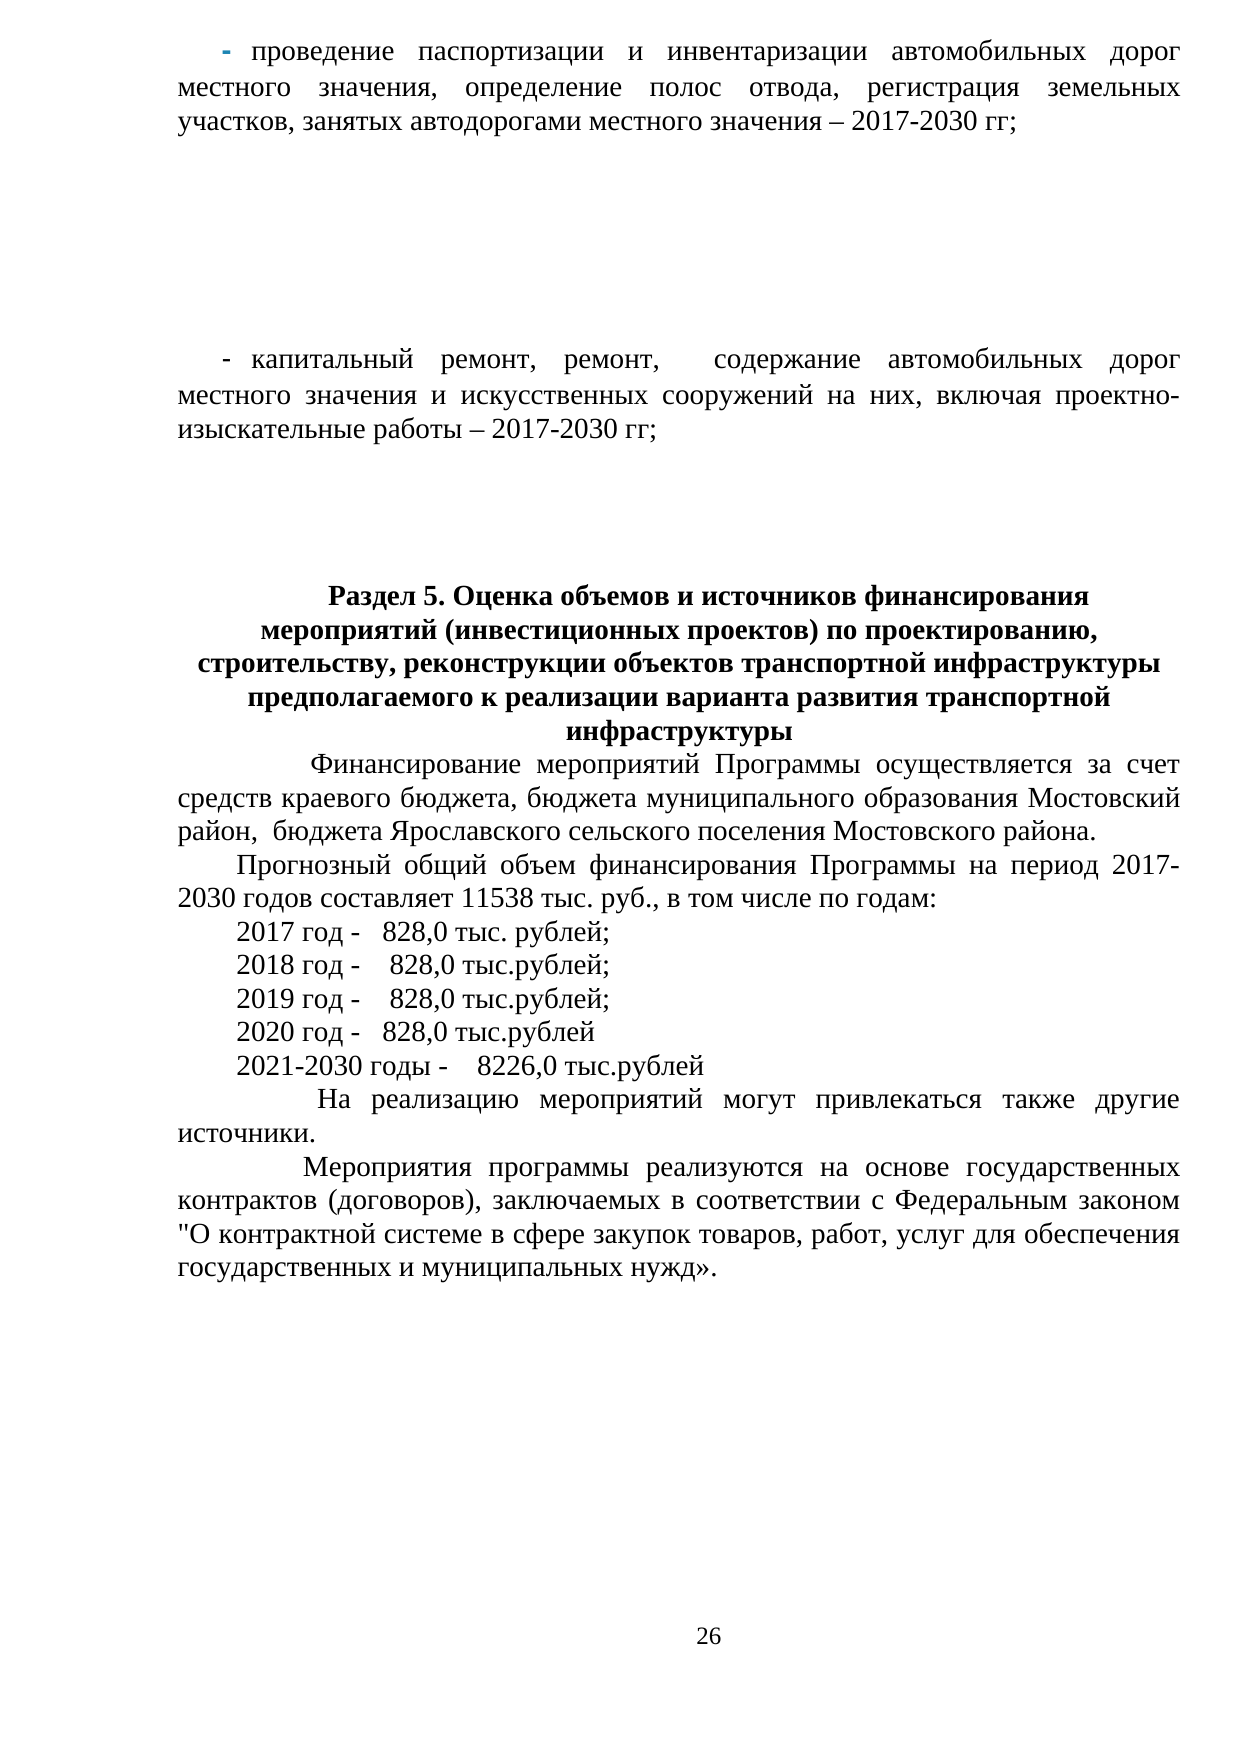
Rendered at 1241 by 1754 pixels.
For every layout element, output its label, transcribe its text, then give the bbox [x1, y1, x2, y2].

text 2021-2030 годы - 8226,0 тыс.рублей [177, 1048, 1181, 1082]
text 2019 год - 828,0 тыс.рублей; [177, 981, 1181, 1014]
text Прогнозный общий объем финансирования Программы на период 2017-2030 годов составляет 11538 тыс. руб., в том числе по годам: [177, 847, 1181, 914]
list проведение паспортизации и инвентаризации автомобильных дорог местного значения, определение полос отвода, регистрация земельных участков, занятых автодорогами местного значения – 2017-2030 гг; [177, 29, 1181, 136]
text Мероприятия программы реализуются на основе государственных контрактов (договоров), заключаемых в соответствии с Федеральным законом "О контрактной системе в сфере закупок товаров, работ, услуг для обеспечения государственных и муниципальных нужд». [177, 1149, 1181, 1283]
text Раздел 5. Оценка объемов и источников финансирования мероприятий (инвестиционных проектов) по проектированию, строительству, реконструкции объектов транспортной инфраструктуры предполагаемого к реализации варианта развития транспортной инфраструктуры [177, 578, 1181, 746]
text Финансирование мероприятий Программы осуществляется за счет средств краевого бюджета, бюджета муниципального образования Мостовский район, бюджета Ярославского сельского поселения Мостовского района. [177, 746, 1181, 847]
text 2020 год - 828,0 тыс.рублей [177, 1014, 1181, 1048]
text На реализацию мероприятий могут привлекаться также другие источники. [177, 1082, 1181, 1149]
list капитальный ремонт, ремонт, содержание автомобильных дорог местного значения и искусственных сооружений на них, включая проектно-изыскательные работы – 2017-2030 гг; [177, 338, 1181, 444]
text 2018 год - 828,0 тыс.рублей; [177, 947, 1181, 981]
text 2017 год - 828,0 тыс. рублей; [177, 914, 1181, 947]
